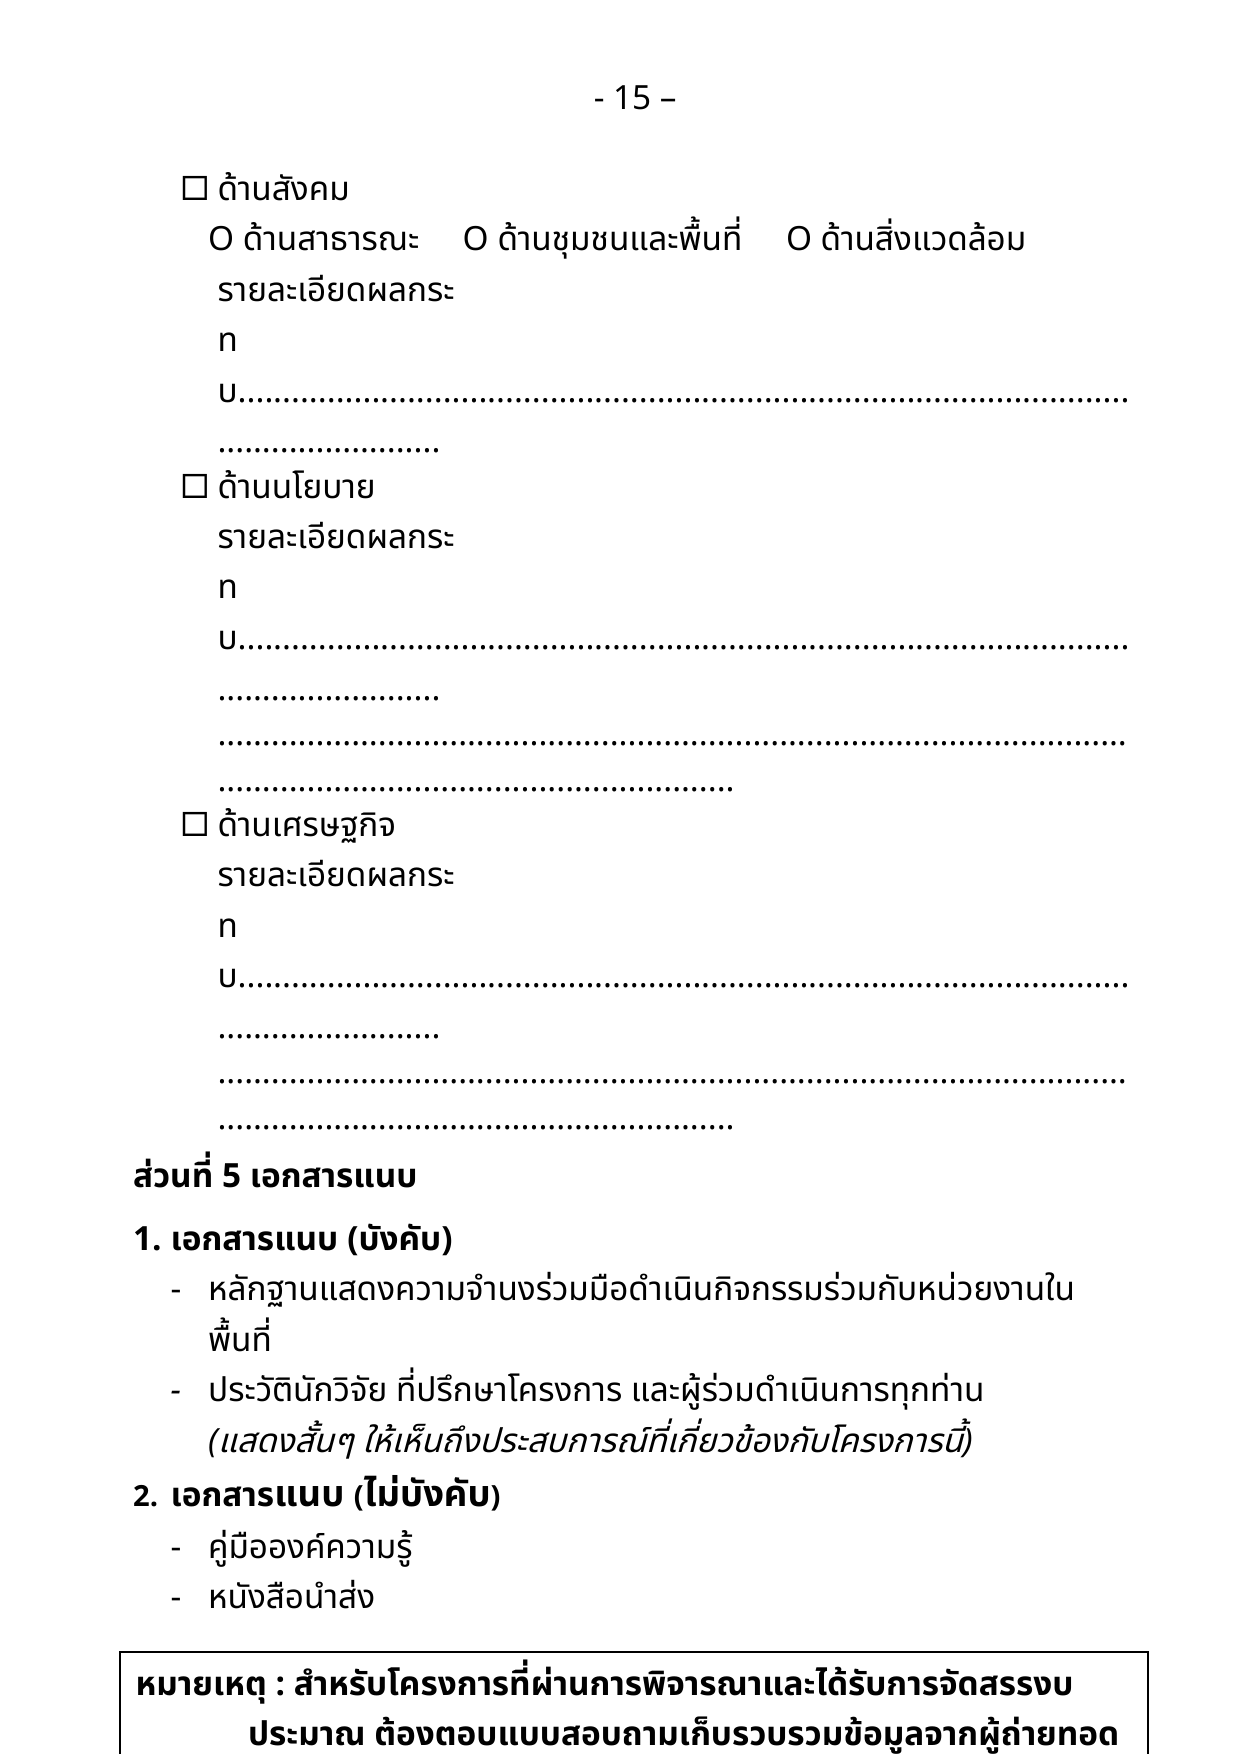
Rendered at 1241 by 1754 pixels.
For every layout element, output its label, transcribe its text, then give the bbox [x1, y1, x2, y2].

list หลักฐานแสดงความจำนงร่วมมือดำเนินกิจกรรมร่วมกับหน่วยงานในพื้นที่ [170, 1265, 1137, 1366]
list ด้านเศรษฐกิจ [180, 801, 1137, 851]
text ................................................................................................................................................................ [217, 710, 1137, 801]
text รายละเอียดผลกระทบ............................................................................................................................. [217, 851, 1137, 1048]
list คู่มือองค์ความรู้ [170, 1522, 1137, 1573]
text O ด้านสาธารณะ O ด้านชุมชนและพื้นที่ O ด้านสิ่งแวดล้อม [67, 215, 1137, 266]
list เอกสารแนบ (บังคับ) [133, 1214, 1137, 1265]
text (แสดงสั้นๆ ให้เห็นถึงประสบการณ์ที่เกี่ยวข้องกับโครงการนี้) [208, 1417, 1137, 1467]
list ประวัตินักวิจัย ที่ปรึกษาโครงการ และผู้ร่วมดำเนินการทุกท่าน [170, 1366, 1137, 1417]
text รายละเอียดผลกระทบ............................................................................................................................. [217, 513, 1137, 710]
text ................................................................................................................................................................ [217, 1048, 1137, 1139]
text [217, 266, 1137, 463]
text ส่วนที่ 5 เอกสารแนบ [133, 1151, 1137, 1202]
list ด้านสังคม [180, 165, 1137, 215]
list เอกสารแนบ (ไม่บังคับ) [133, 1467, 1137, 1522]
list หนังสือนำส่ง [170, 1573, 1137, 1624]
list ด้านนโยบาย [180, 463, 1137, 513]
